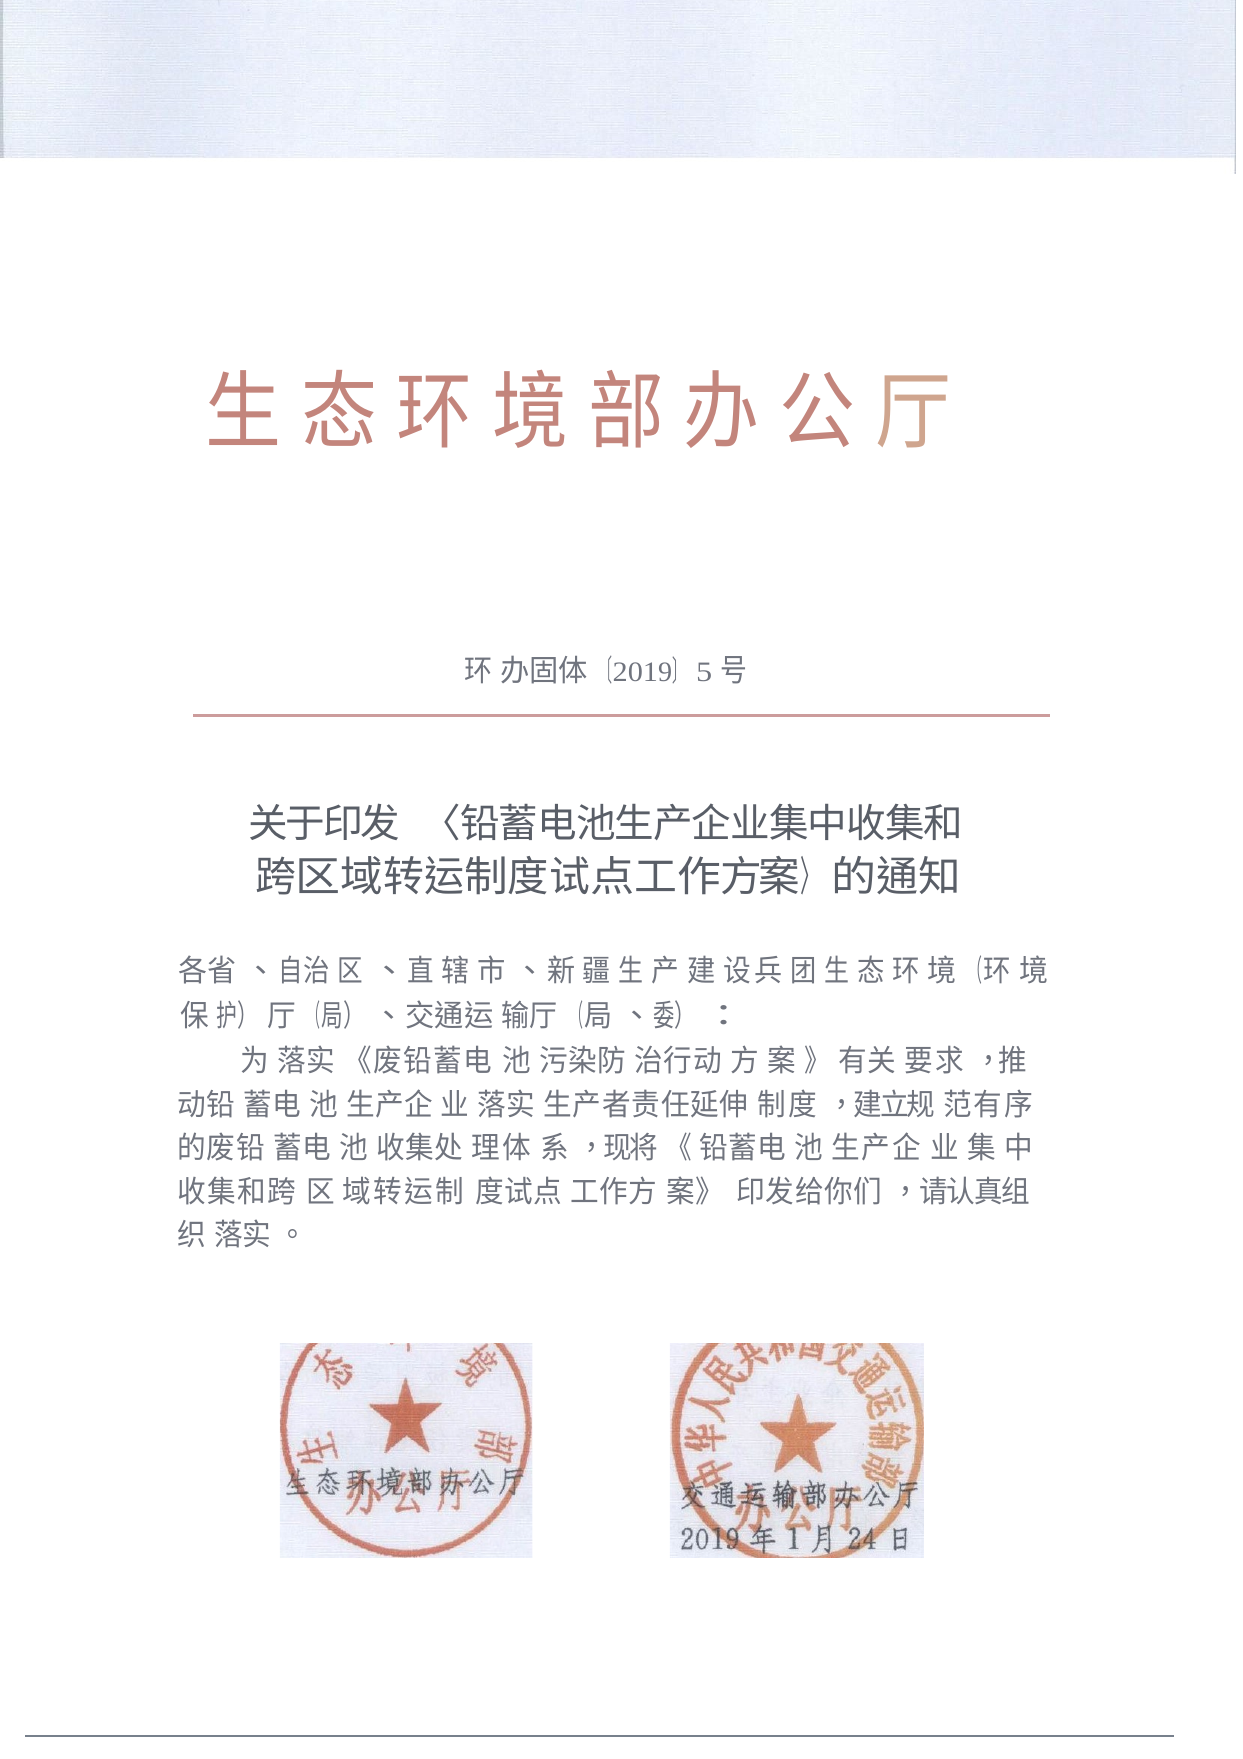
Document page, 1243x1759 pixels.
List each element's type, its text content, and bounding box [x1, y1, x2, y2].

text 各省 、自治 区 、直 辖 市 、新 疆 生 产 建 设兵 团 生 态 环 境 （环 境保 护） 厅 （局） 、交通运 输厅 （局 、委） ： [178, 949, 1070, 1035]
text 环 办固体 〔2019〕 5 号 [0, 648, 1211, 690]
picture [0, 0, 1236, 174]
text 关于印发 〈铅蓄电池生产企业集中收集和 [0, 797, 1212, 848]
picture [669, 1343, 924, 1558]
text 为 落实 《废铅蓄电 池 污染防 治行动 方 案 》 有关 要求 ，推 动铅 蓄电 池 生产企 业 落实 生产者责任延伸 制度 ，建立规 范有序 的废铅 蓄电 池 收集处 理体 系 ，现将 《 铅蓄电 池 生产企 业 集 中收集和跨 区 域转运制 度试点 工作方 案》 印发给你们 ，请认真组 织 落实 。 [178, 1039, 1033, 1254]
subtitle 跨区域转运制度试点工作方案〉 的通知 [0, 848, 1216, 903]
picture [279, 1343, 533, 1558]
text 生 态 环 境 部 办 公 厅 [0, 365, 1209, 460]
